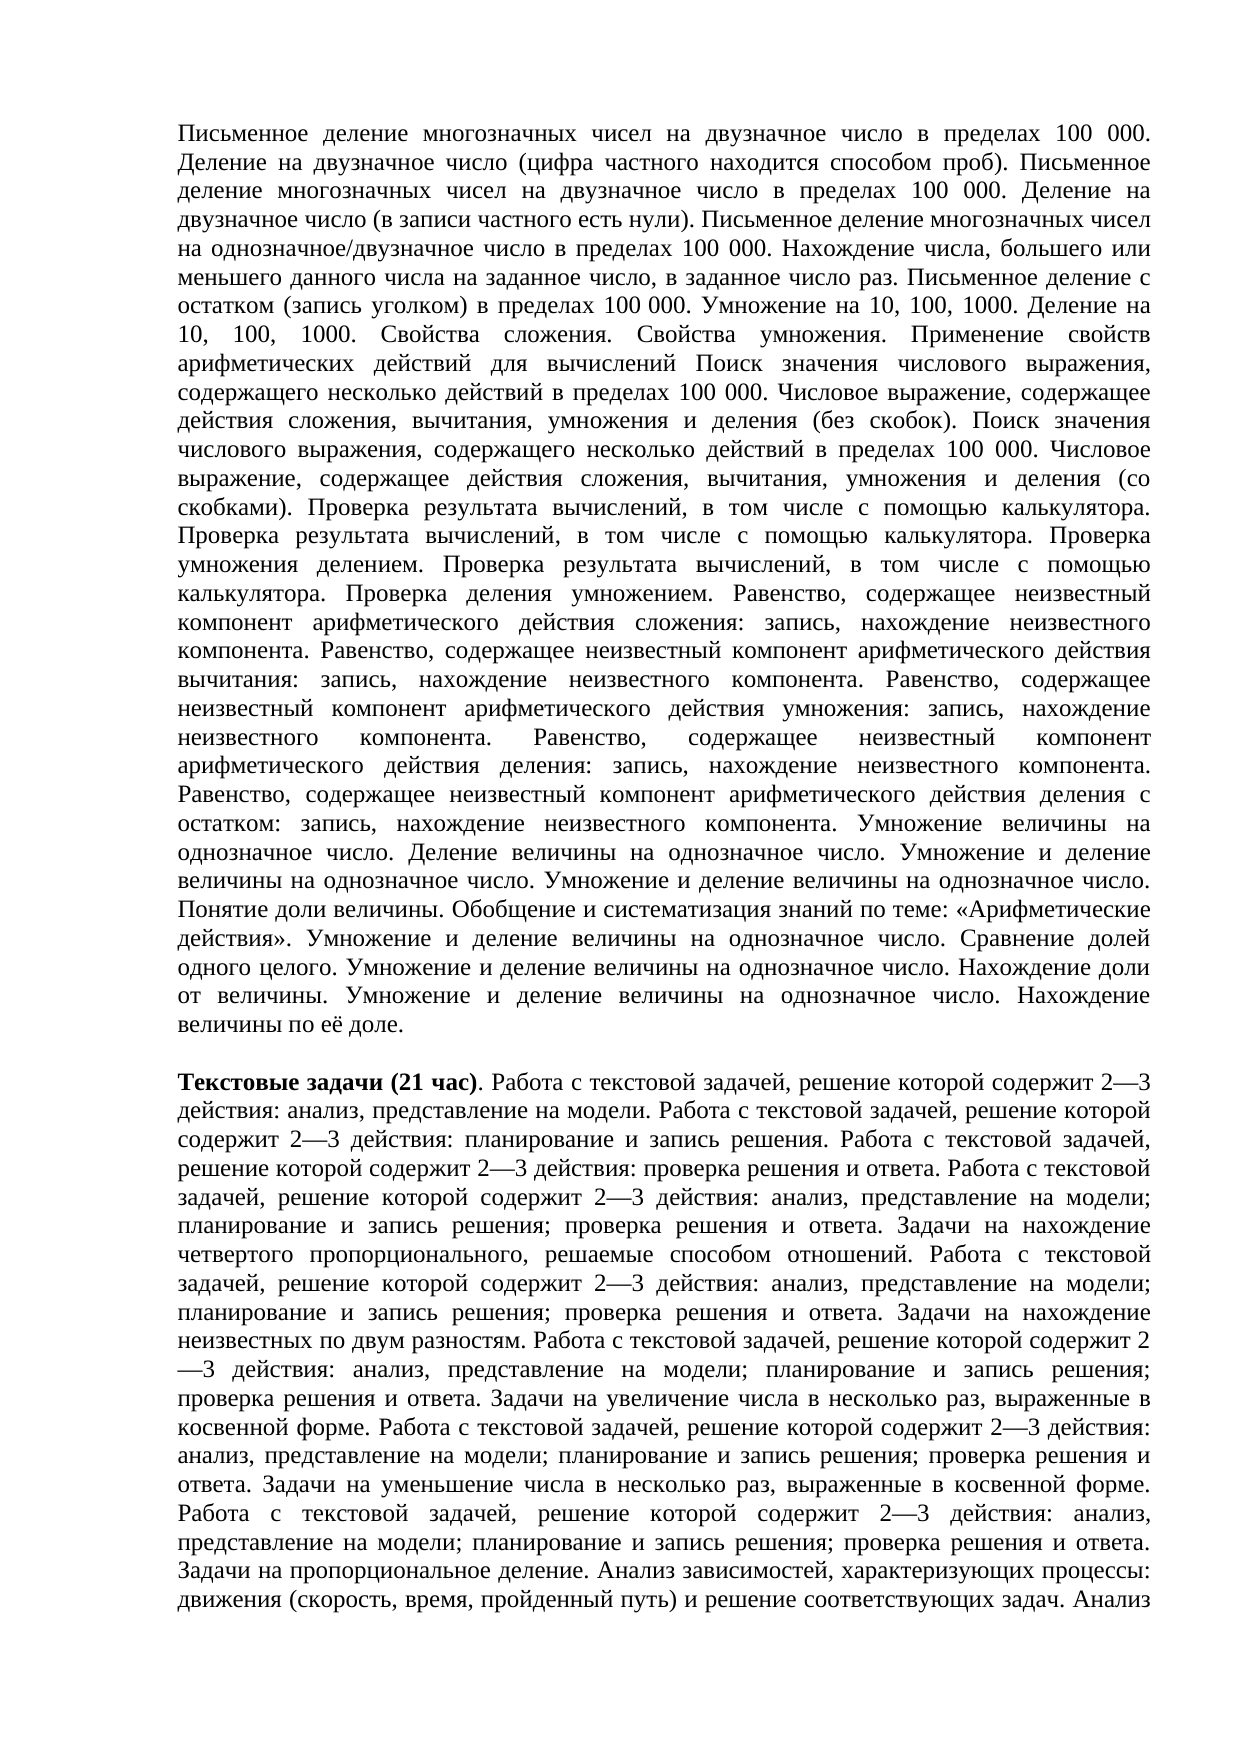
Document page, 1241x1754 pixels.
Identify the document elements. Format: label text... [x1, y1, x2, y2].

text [177, 1067, 1152, 1613]
text Письменное деление многозначных чисел на двузначное число в пределах 100 000. Деление на двузначное число (цифра частного находится способом проб). Письменное деление многозначных чисел на двузначное число в пределах 100 000. Деление на двузначное число (в записи частного есть нули). Письменное деление многозначных чисел на однозначное/двузначное число в пределах 100 000. Нахождение числа, большего или меньшего данного числа на заданное число, в заданное число раз. Письменное деление с остатком (запись уголком) в пределах 100 000. Умножение на 10, 100, 1000. Деление на 10, 100, 1000. Свойства сложения. Свойства умножения. Применение свойств арифметических действий для вычислений Поиск значения числового выражения, содержащего несколько действий в пределах 100 000. Числовое выражение, содержащее действия сложения, вычитания, умножения и деления (без скобок). Поиск значения числового выражения, содержащего несколько действий в пределах 100 000. Числовое выражение, содержащее действия сложения, вычитания, умножения и деления (со скобками). Проверка результата вычислений, в том числе с помощью калькулятора. Проверка результата вычислений, в том числе с помощью калькулятора. Проверка умножения делением. Проверка результата вычислений, в том числе с помощью калькулятора. Проверка деления умножением. Равенство, содержащее неизвестный компонент арифметического действия сложения: запись, нахождение неизвестного компонента. Равенство, содержащее неизвестный компонент арифметического действия вычитания: запись, нахождение неизвестного компонента. Равенство, содержащее неизвестный компонент арифметического действия умножения: запись, нахождение неизвестного компонента. Равенство, содержащее неизвестный компонент арифметического действия деления: запись, нахождение неизвестного компонента. Равенство, содержащее неизвестный компонент арифметического действия деления с остатком: запись, нахождение неизвестного компонента. Умножение величины на однозначное число. Деление величины на однозначное число. Умножение и деление величины на однозначное число. Умножение и деление величины на однозначное число. Понятие доли величины. Обобщение и систематизация знаний по теме: «Арифметические действия». Умножение и деление величины на однозначное число. Сравнение долей одного целого. Умножение и деление величины на однозначное число. Нахождение доли от величины. Умножение и деление величины на однозначное число. Нахождение величины по её доле. [177, 118, 1152, 1038]
